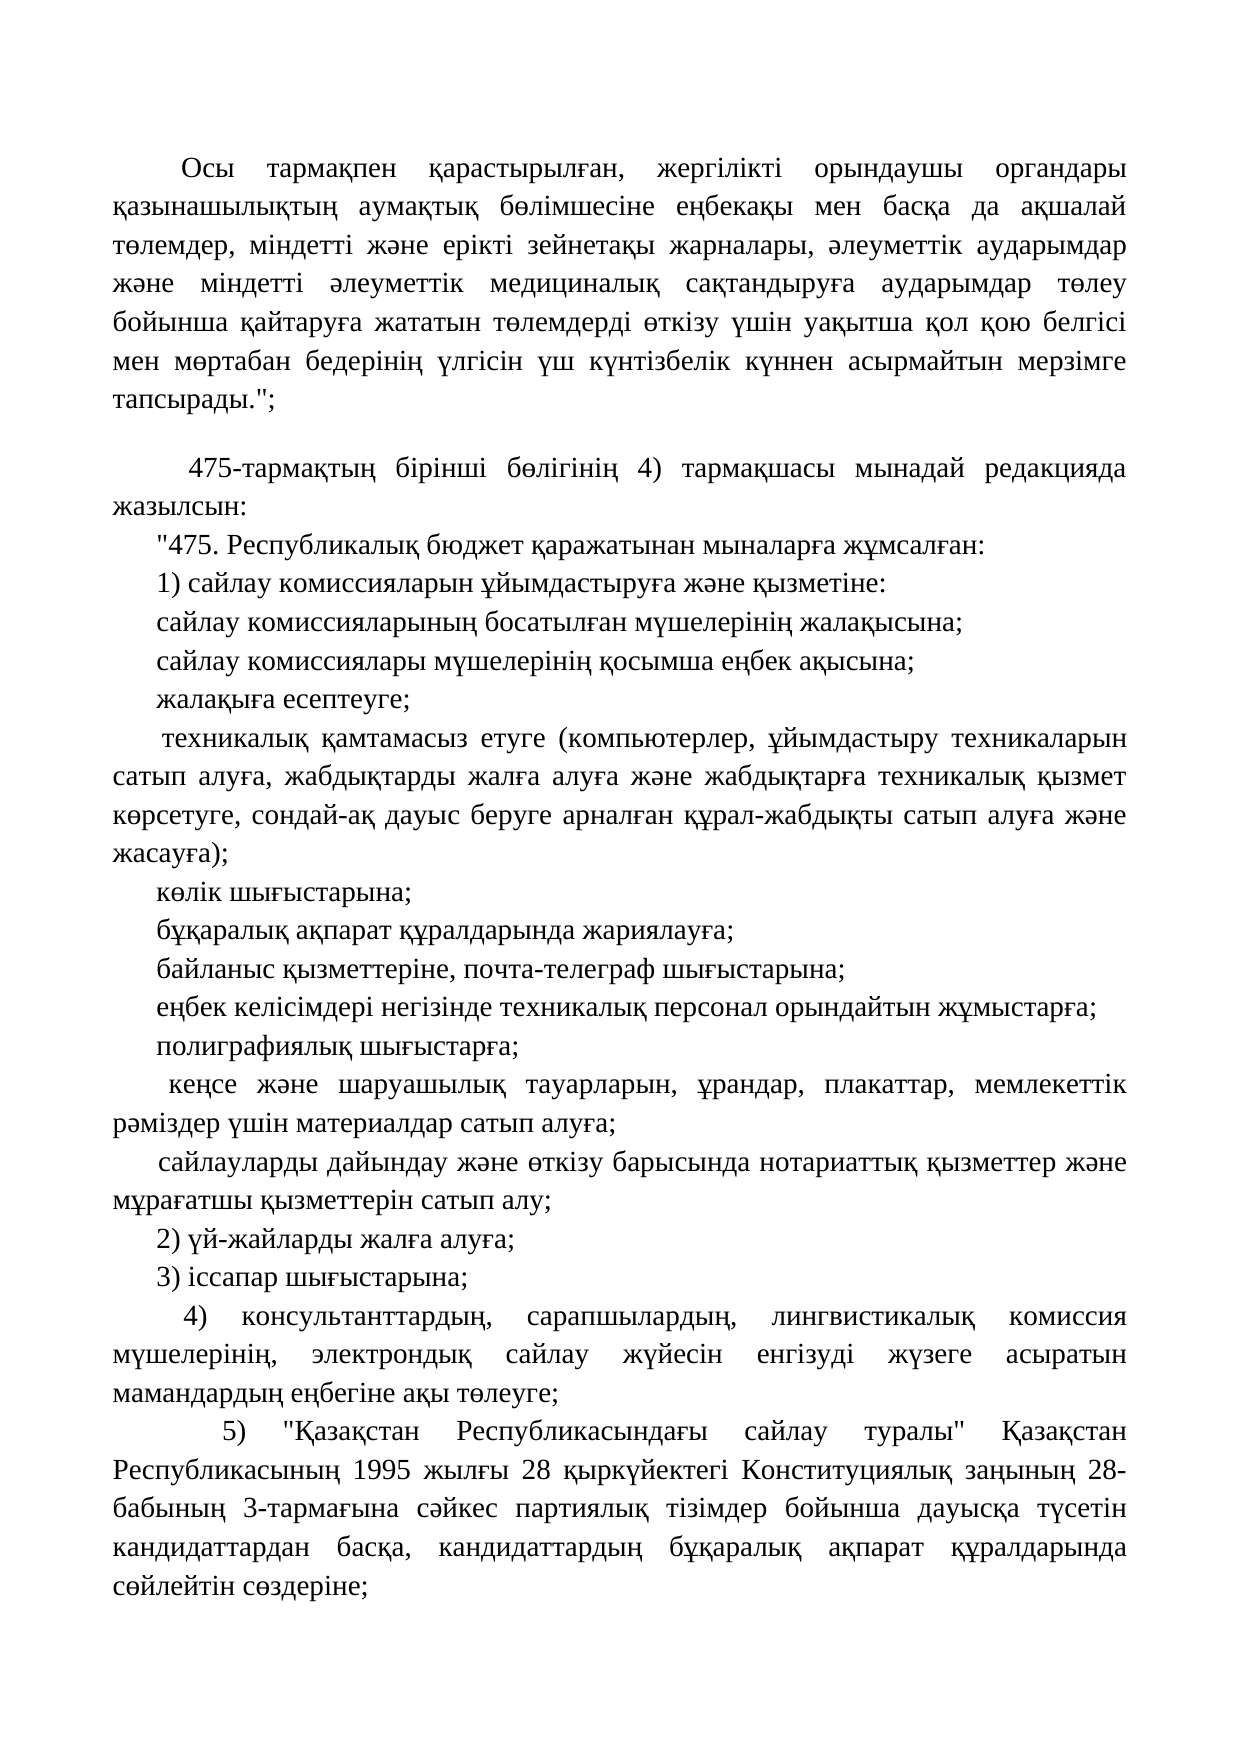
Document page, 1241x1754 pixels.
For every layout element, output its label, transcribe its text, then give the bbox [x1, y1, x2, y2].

text сайлау комиссиялары мүшелерінің қосымша еңбек ақысына; [112, 643, 1128, 676]
text Осы тармақпен қарастырылған, жергілікті орындаушы органдары қазынашылықтың аумақтық бөлімшесіне еңбекақы мен басқа да ақшалай төлемдер, міндетті және ерікті зейнетақы жарналары, әлеуметтік аударымдар және міндетті әлеуметтік медициналық сақтандыруға аударымдар төлеу бойынша қайтаруға жататын төлемдерді өткізу үшін уақытша қол қою белгісі мен мөртабан бедерінің үлгісін үш күнтізбелік күннен асырмайтын мерзімге тапсырады."; [112, 150, 1128, 415]
text еңбек келісімдері негізінде техникалық персонал орындайтын жұмыстарға; [112, 989, 1128, 1023]
text сайлау комиссияларының босатылған мүшелерінің жалақысына; [112, 604, 1128, 638]
text көлік шығыстарына; [112, 874, 1128, 907]
text жалақыға есептеуге; [112, 681, 1128, 715]
text байланыс қызметтеріне, почта-телеграф шығыстарына; [112, 951, 1128, 984]
text 3) іссапар шығыстарына; [112, 1259, 1128, 1293]
text кеңсе және шаруашылық тауарларын, ұрандар, плакаттар, мемлекеттік рәміздер үшін материалдар сатып алуға; [112, 1067, 1128, 1139]
text 4) консультанттардың, сарапшылардың, лингвистикалық комиссия мүшелерінің, электрондық сайлау жүйесін енгізуді жүзеге асыратын мамандардың еңбегіне ақы төлеуге; [112, 1298, 1128, 1408]
text 5) "Қазақстан Республикасындағы сайлау туралы" Қазақстан Республикасының 1995 жылғы 28 қыркүйектегі Конституциялық заңының 28-бабының 3-тармағына сәйкес партиялық тізімдер бойынша дауысқа түсетін кандидаттардан басқа, кандидаттардың бұқаралық ақпарат құралдарында сөйлейтін сөздеріне; [112, 1413, 1128, 1601]
text техникалық қамтамасыз етуге (компьютерлер, ұйымдастыру техникаларын сатып алуға, жабдықтарды жалға алуға және жабдықтарға техникалық қызмет көрсетуге, сондай-ақ дауыс беруге арналған құрал-жабдықты сатып алуға және жасауға); [112, 720, 1128, 869]
text бұқаралық ақпарат құралдарында жариялауға; [112, 912, 1128, 946]
text 475-тармақтың бірінші бөлігінің 4) тармақшасы мынадай редакцияда жазылсын: [112, 450, 1128, 522]
text "475. Республикалық бюджет қаражатынан мыналарға жұмсалған: [112, 527, 1128, 561]
text 1) сайлау комиссияларын ұйымдастыруға және қызметіне: [112, 566, 1128, 599]
text 2) үй-жайларды жалға алуға; [112, 1221, 1128, 1254]
text полиграфиялық шығыстарға; [112, 1028, 1128, 1062]
text сайлауларды дайындау және өткізу барысында нотариаттық қызметтер және мұрағатшы қызметтерін сатып алу; [112, 1144, 1128, 1216]
